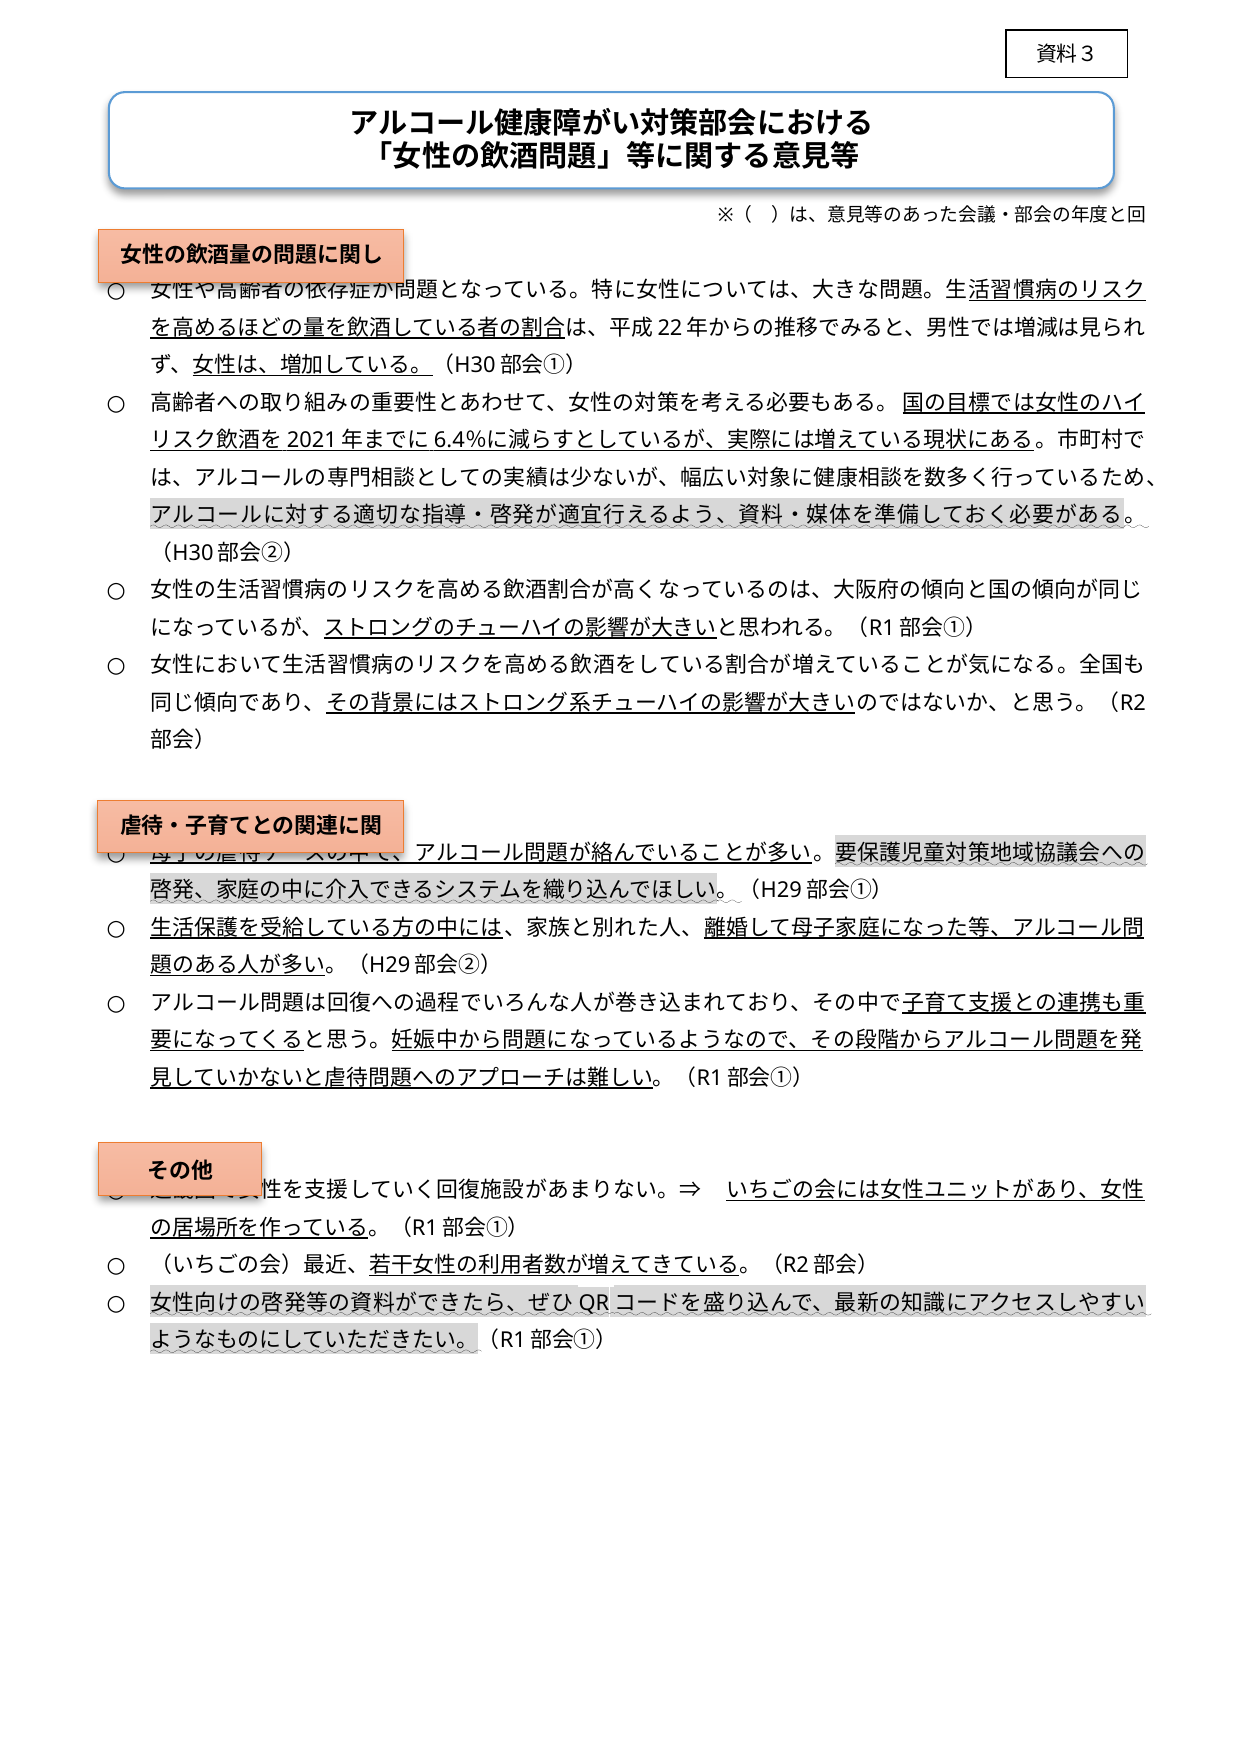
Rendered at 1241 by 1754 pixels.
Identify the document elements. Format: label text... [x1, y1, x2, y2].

list 生活保護を受給している方の中には、家族と別れた人、離婚して母子家庭になった等、アルコール問題のある人が多い。（H29部会②） [106, 907, 1146, 982]
list 母子の虐待ケースの中で、アルコール問題が絡んでいることが多い。要保護児童対策地域協議会への啓発、家庭の中に介入できるシステムを織り込んでほしい。（H29部会①） [106, 832, 1146, 907]
list 女性の生活習慣病のリスクを高める飲酒割合が高くなっているのは、大阪府の傾向と国の傾向が同じになっているが、ストロングのチューハイの影響が大きいと思われる。（R1部会①） [106, 569, 1146, 644]
text ※（ ）は、意見等のあった会議・部会の年度と回 [106, 194, 1146, 232]
list （いちごの会）最近、若干女性の利用者数が増えてきている。（R2部会） [106, 1244, 1146, 1282]
list 女性向けの啓発等の資料ができたら、ぜひQRコードを盛り込んで、最新の知識にアクセスしやすいようなものにしていただきたい。（R1部会①） [106, 1282, 1146, 1357]
list 高齢者への取り組みの重要性とあわせて、女性の対策を考える必要もある。国の目標では女性のハイリスク飲酒を2021年までに6.4％に減らすとしているが、実際には増えている現状にある。市町村では、アルコールの専門相談としての実績は少ないが、幅広い対象に健康相談を数多く行っているため、アルコールに対する適切な指導・啓発が適宜行えるよう、資料・媒体を準備しておく必要がある。（H30部会②） [106, 382, 1146, 569]
list 近畿圏で女性を支援していく回復施設があまりない。⇒ いちごの会には女性ユニットがあり、女性の居場所を作っている。（R1部会①） [106, 1169, 1146, 1244]
list 女性において生活習慣病のリスクを高める飲酒をしている割合が増えていることが気になる。全国も同じ傾向であり、その背景にはストロング系チューハイの影響が大きいのではないか、と思う。（R2部会） [106, 644, 1146, 757]
list 女性や高齢者の依存症が問題となっている。特に女性については、大きな問題。生活習慣病のリスクを高めるほどの量を飲酒している者の割合は、平成22年からの推移でみると、男性では増減は見られず、女性は、増加している。（H30部会①） [106, 269, 1146, 382]
list アルコール問題は回復への過程でいろんな人が巻き込まれており、その中で子育て支援との連携も重要になってくると思う。妊娠中から問題になっているようなので、その段階からアルコール問題を発見していかないと虐待問題へのアプローチは難しい。（R1部会①） [106, 982, 1146, 1094]
